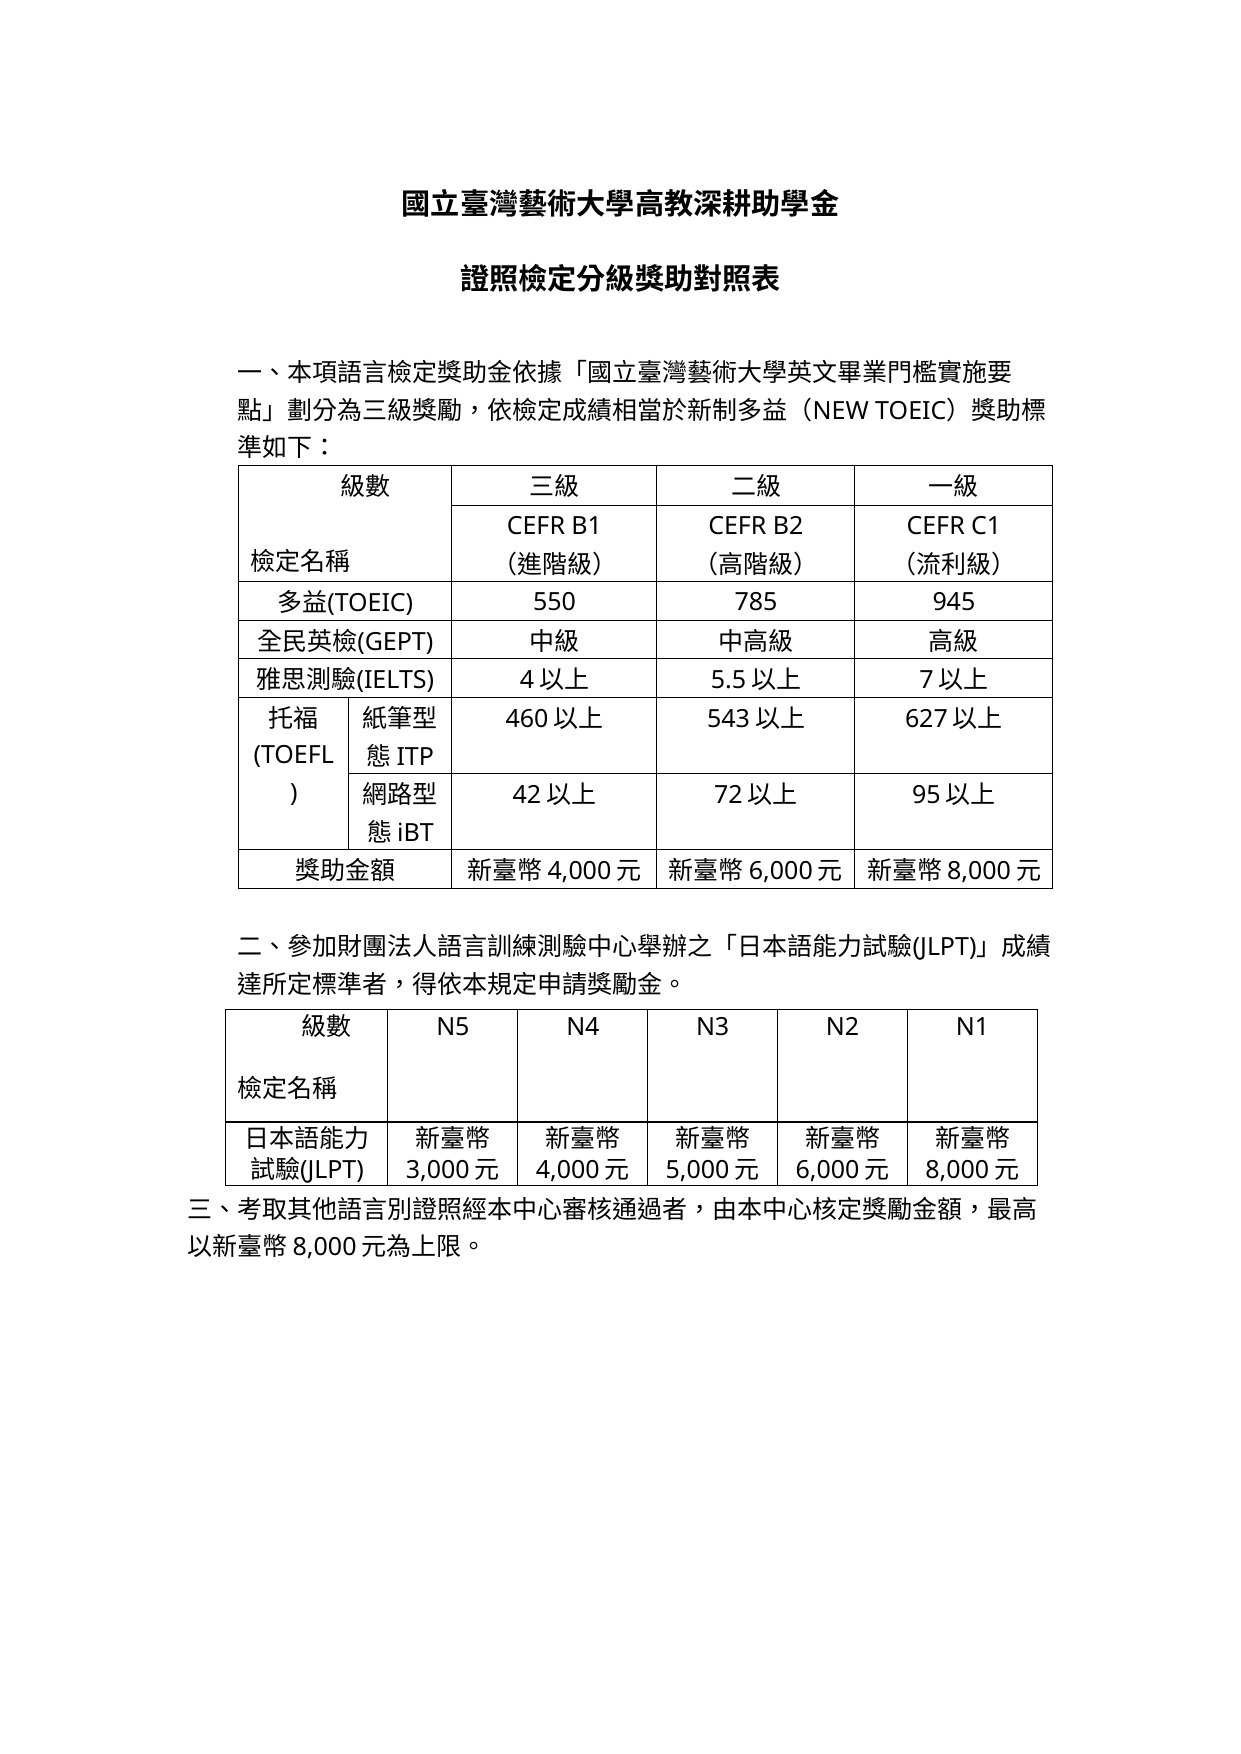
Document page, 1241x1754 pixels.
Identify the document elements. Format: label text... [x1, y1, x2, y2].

text 三、考取其他語言別證照經本中心審核通過者，由本中心核定獎勵金額，最高以新臺幣8,000元為上限。 [187, 1038, 1053, 1263]
table_cell 460以上 [452, 698, 656, 773]
table_cell 945 [855, 582, 1052, 620]
table_cell 5.5以上 [657, 659, 854, 697]
table_cell 新臺幣3,000元 [388, 1123, 517, 1185]
table_cell 新臺幣5,000元 [648, 1123, 777, 1185]
table_header 一級 [855, 466, 1052, 505]
table_cell 新臺幣6,000元 [778, 1123, 907, 1185]
table_cell CEFR B2 （高階級） [657, 506, 854, 581]
table_cell 獎助金額 [239, 850, 451, 887]
table_header N1 [908, 1010, 1037, 1121]
table_cell 785 [657, 582, 854, 620]
table_cell 雅思測驗(IELTS) [239, 659, 451, 697]
table_cell 543以上 [657, 698, 854, 773]
table_cell 中級 [452, 621, 656, 658]
text 證照檢定分級獎助對照表 [187, 239, 1053, 314]
table_header 級數 檢定名稱 [239, 466, 451, 581]
table_cell 627以上 [855, 698, 1052, 773]
table_cell 新臺幣8,000元 [908, 1123, 1037, 1185]
table_cell 新臺幣4,000元 [452, 850, 656, 887]
table_cell 95以上 [855, 774, 1052, 849]
table_cell 高級 [855, 621, 1052, 658]
text 國立臺灣藝術大學高教深耕助學金 [187, 164, 1053, 239]
table_cell 新臺幣6,000元 [657, 850, 854, 887]
table_cell 多益(TOEIC) [239, 582, 451, 620]
table_header N4 [518, 1010, 647, 1121]
table_cell 42以上 [452, 774, 656, 849]
table_cell 72以上 [657, 774, 854, 849]
table_header 三級 [452, 466, 656, 505]
table_header N2 [778, 1010, 907, 1121]
table_cell 7以上 [855, 659, 1052, 697]
table_cell 新臺幣4,000元 [518, 1123, 647, 1185]
table_cell 網路型態iBT [349, 774, 451, 849]
table_cell CEFR B1 （進階級） [452, 506, 656, 581]
table_cell 新臺幣8,000元 [855, 850, 1052, 887]
text 一、本項語言檢定獎助金依據「國立臺灣藝術大學英文畢業門檻實施要點」劃分為三級獎勵，依檢定成績相當於新制多益（NEW TOEIC）獎助標準如下： [237, 352, 1053, 464]
table_cell 日本語能力試驗(JLPT) [226, 1123, 387, 1185]
table_cell 550 [452, 582, 656, 620]
table_cell 托福(TOEFL) [239, 698, 348, 849]
text 二、參加財團法人語言訓練測驗中心舉辦之「日本語能力試驗(JLPT)」成績達所定標準者，得依本規定申請獎勵金。 [237, 926, 1053, 1001]
table_header N5 [388, 1010, 517, 1121]
table_header 級數 檢定名稱 [226, 1010, 387, 1121]
table_cell CEFR C1 （流利級） [855, 506, 1052, 581]
table_header 二級 [657, 466, 854, 505]
table_cell 全民英檢(GEPT) [239, 621, 451, 658]
table_header N3 [648, 1010, 777, 1121]
table_cell 4以上 [452, 659, 656, 697]
table_cell 中高級 [657, 621, 854, 658]
table_cell 紙筆型態ITP [349, 698, 451, 773]
